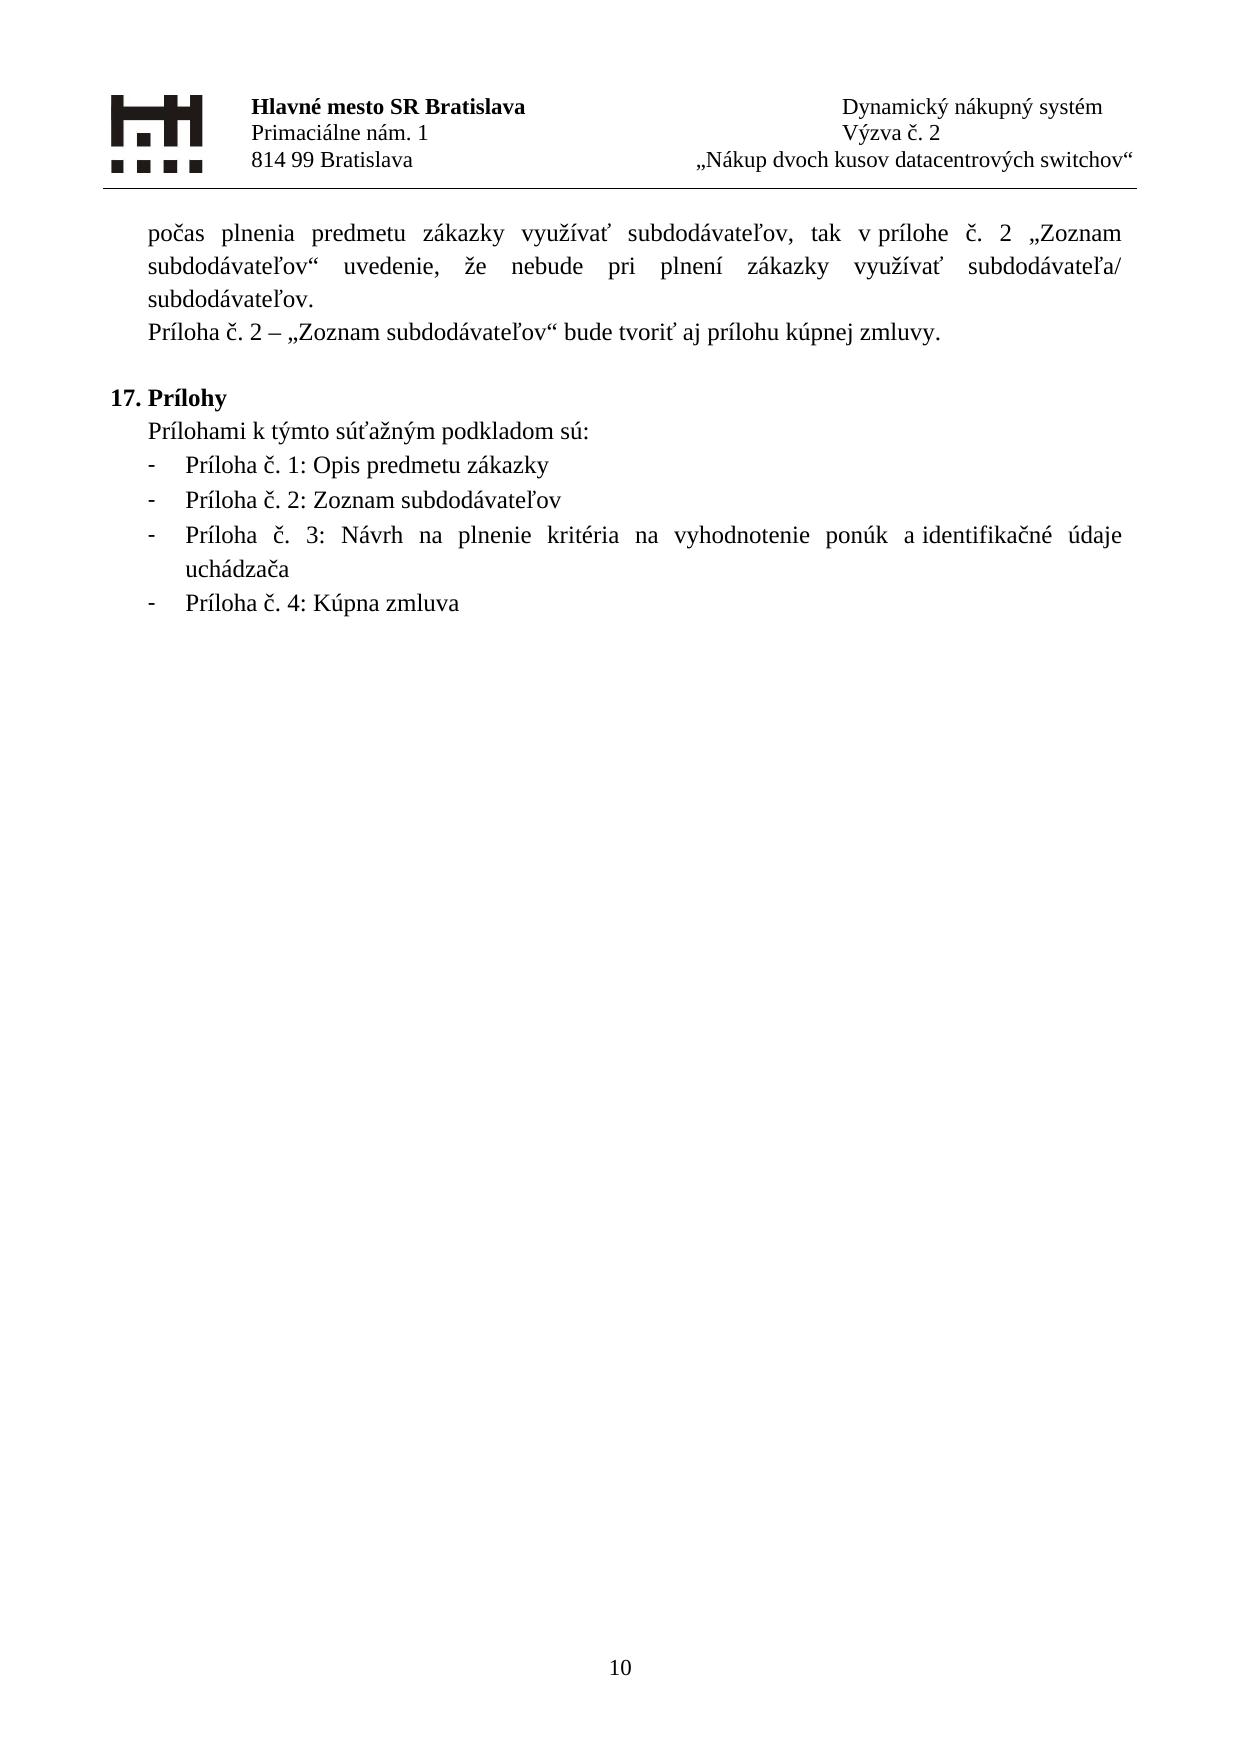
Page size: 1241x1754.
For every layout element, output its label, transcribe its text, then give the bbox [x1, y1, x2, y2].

text Prílohami k týmto súťažným podkladom sú: [148, 416, 1122, 445]
list Príloha č. 1: Opis predmetu zákazky [148, 449, 1122, 480]
picture [111, 95, 203, 173]
list Príloha č. 2: Zoznam subdodávateľov [148, 484, 1122, 515]
subtitle Prílohy [110, 383, 1122, 412]
list Príloha č. 3: Návrh na plnenie kritéria na vyhodnotenie ponúk a identifikačné údaje uchádzača [148, 519, 1122, 583]
list Príloha č. 4: Kúpna zmluva [148, 587, 1122, 618]
text Príloha č. 2 – „Zoznam subdodávateľov“ bude tvoriť aj prílohu kúpnej zmluvy. [148, 317, 1122, 346]
